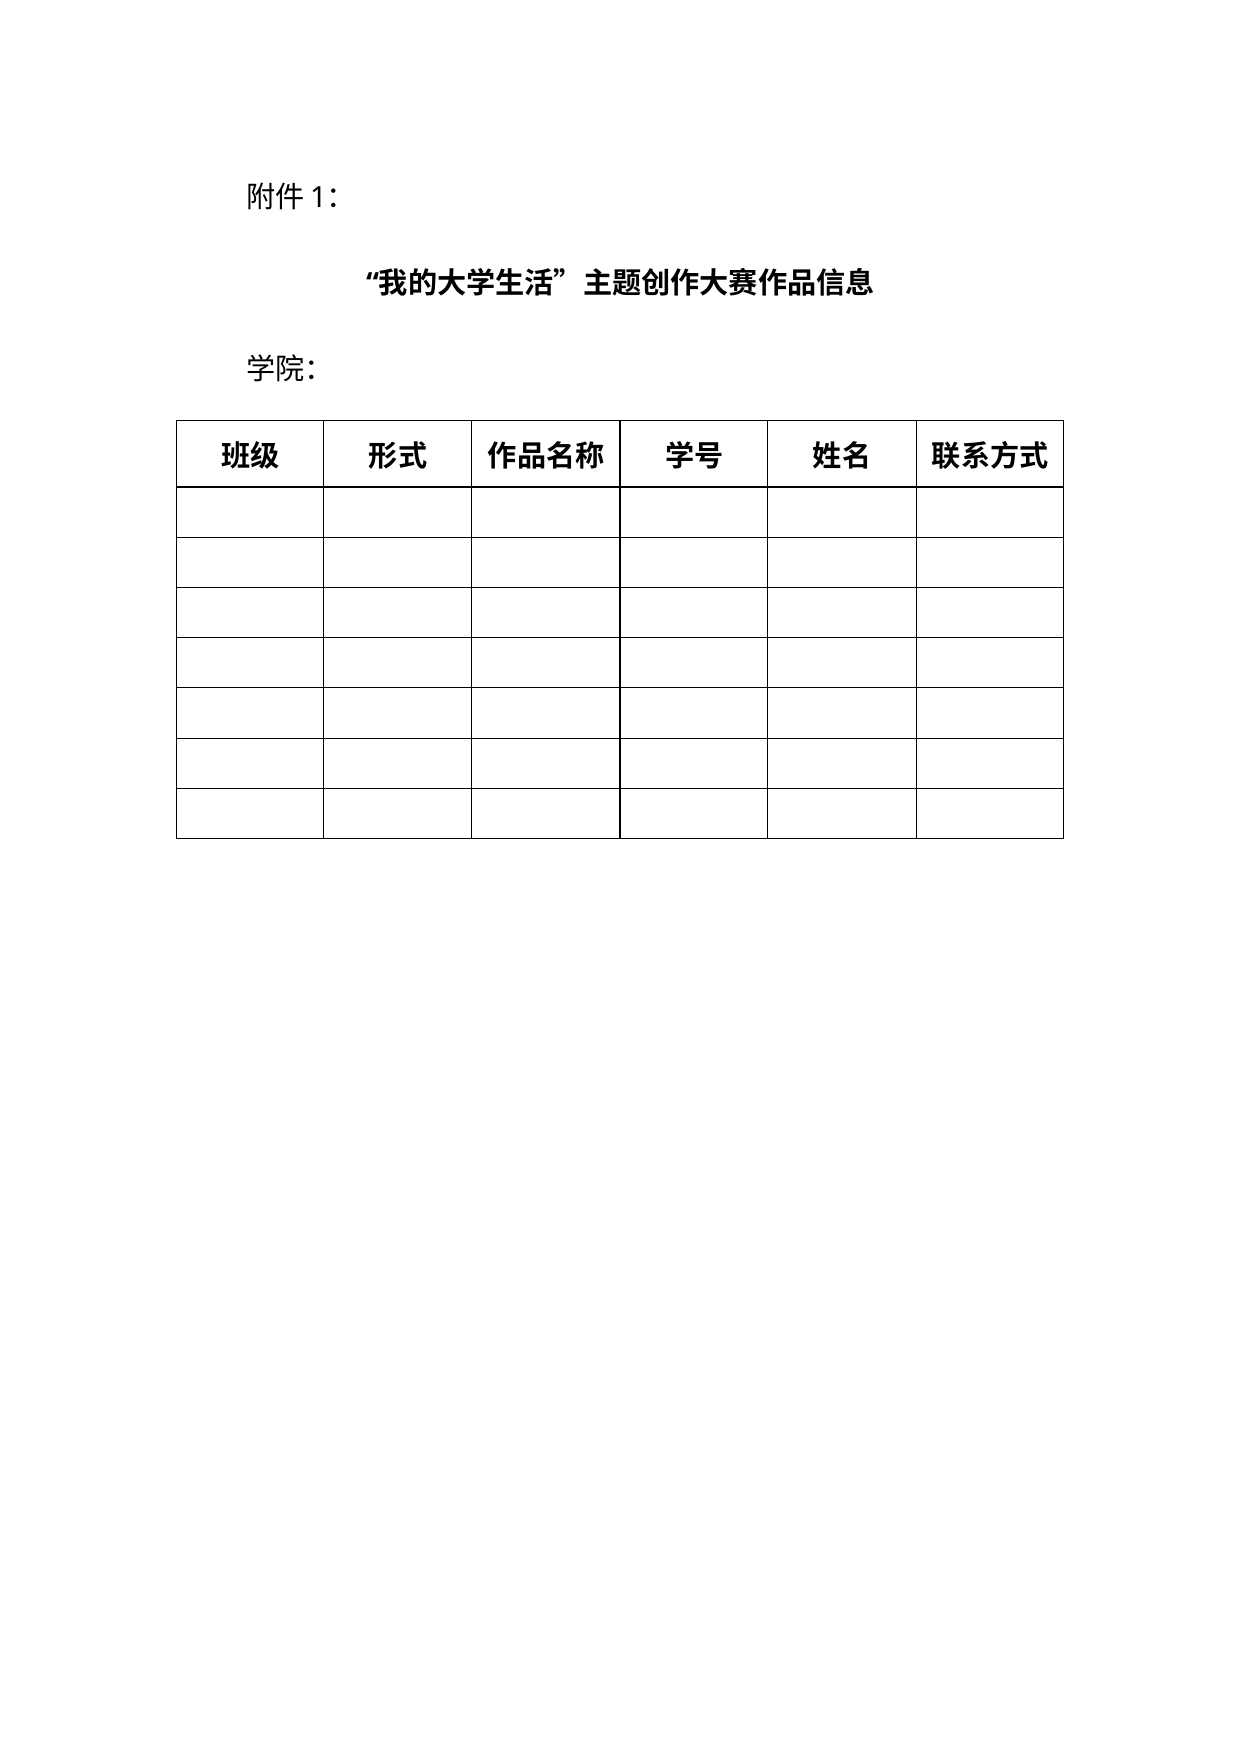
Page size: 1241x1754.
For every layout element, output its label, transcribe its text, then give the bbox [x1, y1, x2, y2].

table_cell [177, 538, 323, 587]
table_cell [768, 488, 916, 537]
table_cell [177, 739, 323, 788]
table_cell [621, 588, 767, 637]
table_cell [621, 638, 767, 687]
table_cell [917, 538, 1063, 587]
table_cell [324, 739, 471, 788]
table_cell [621, 538, 767, 587]
table_header 班级 [177, 421, 323, 486]
table_cell [621, 739, 767, 788]
table_cell [768, 688, 916, 737]
table_cell [472, 588, 619, 637]
table_cell [472, 739, 619, 788]
table_cell [621, 688, 767, 737]
table_cell [768, 588, 916, 637]
table_header 姓名 [768, 421, 916, 486]
table_cell [324, 538, 471, 587]
table_cell [472, 638, 619, 687]
table_cell [768, 789, 916, 838]
table_header 形式 [324, 421, 471, 486]
table_cell [177, 789, 323, 838]
table_cell [177, 688, 323, 737]
table_cell [917, 739, 1063, 788]
table_cell [768, 638, 916, 687]
table_cell [177, 488, 323, 537]
text 附件1： [187, 162, 1053, 227]
table_cell [324, 688, 471, 737]
table_cell [177, 588, 323, 637]
table_header 联系方式 [917, 421, 1063, 486]
text “我的大学生活”主题创作大赛作品信息 [187, 248, 1053, 313]
table_cell [768, 739, 916, 788]
table_cell [472, 538, 619, 587]
table_cell [324, 789, 471, 838]
table_header 学号 [621, 421, 767, 486]
table_cell [621, 488, 767, 537]
table_cell [177, 638, 323, 687]
table_cell [472, 688, 619, 737]
table_cell [472, 488, 619, 537]
table_cell [917, 588, 1063, 637]
table_cell [472, 789, 619, 838]
table_cell [917, 688, 1063, 737]
table_cell [917, 638, 1063, 687]
text 学院： [187, 334, 1053, 399]
table_cell [324, 488, 471, 537]
table_cell [324, 588, 471, 637]
table_header 作品名称 [472, 421, 619, 486]
table_cell [917, 789, 1063, 838]
table_cell [917, 488, 1063, 537]
table_cell [324, 638, 471, 687]
table_cell [621, 789, 767, 838]
table_cell [768, 538, 916, 587]
